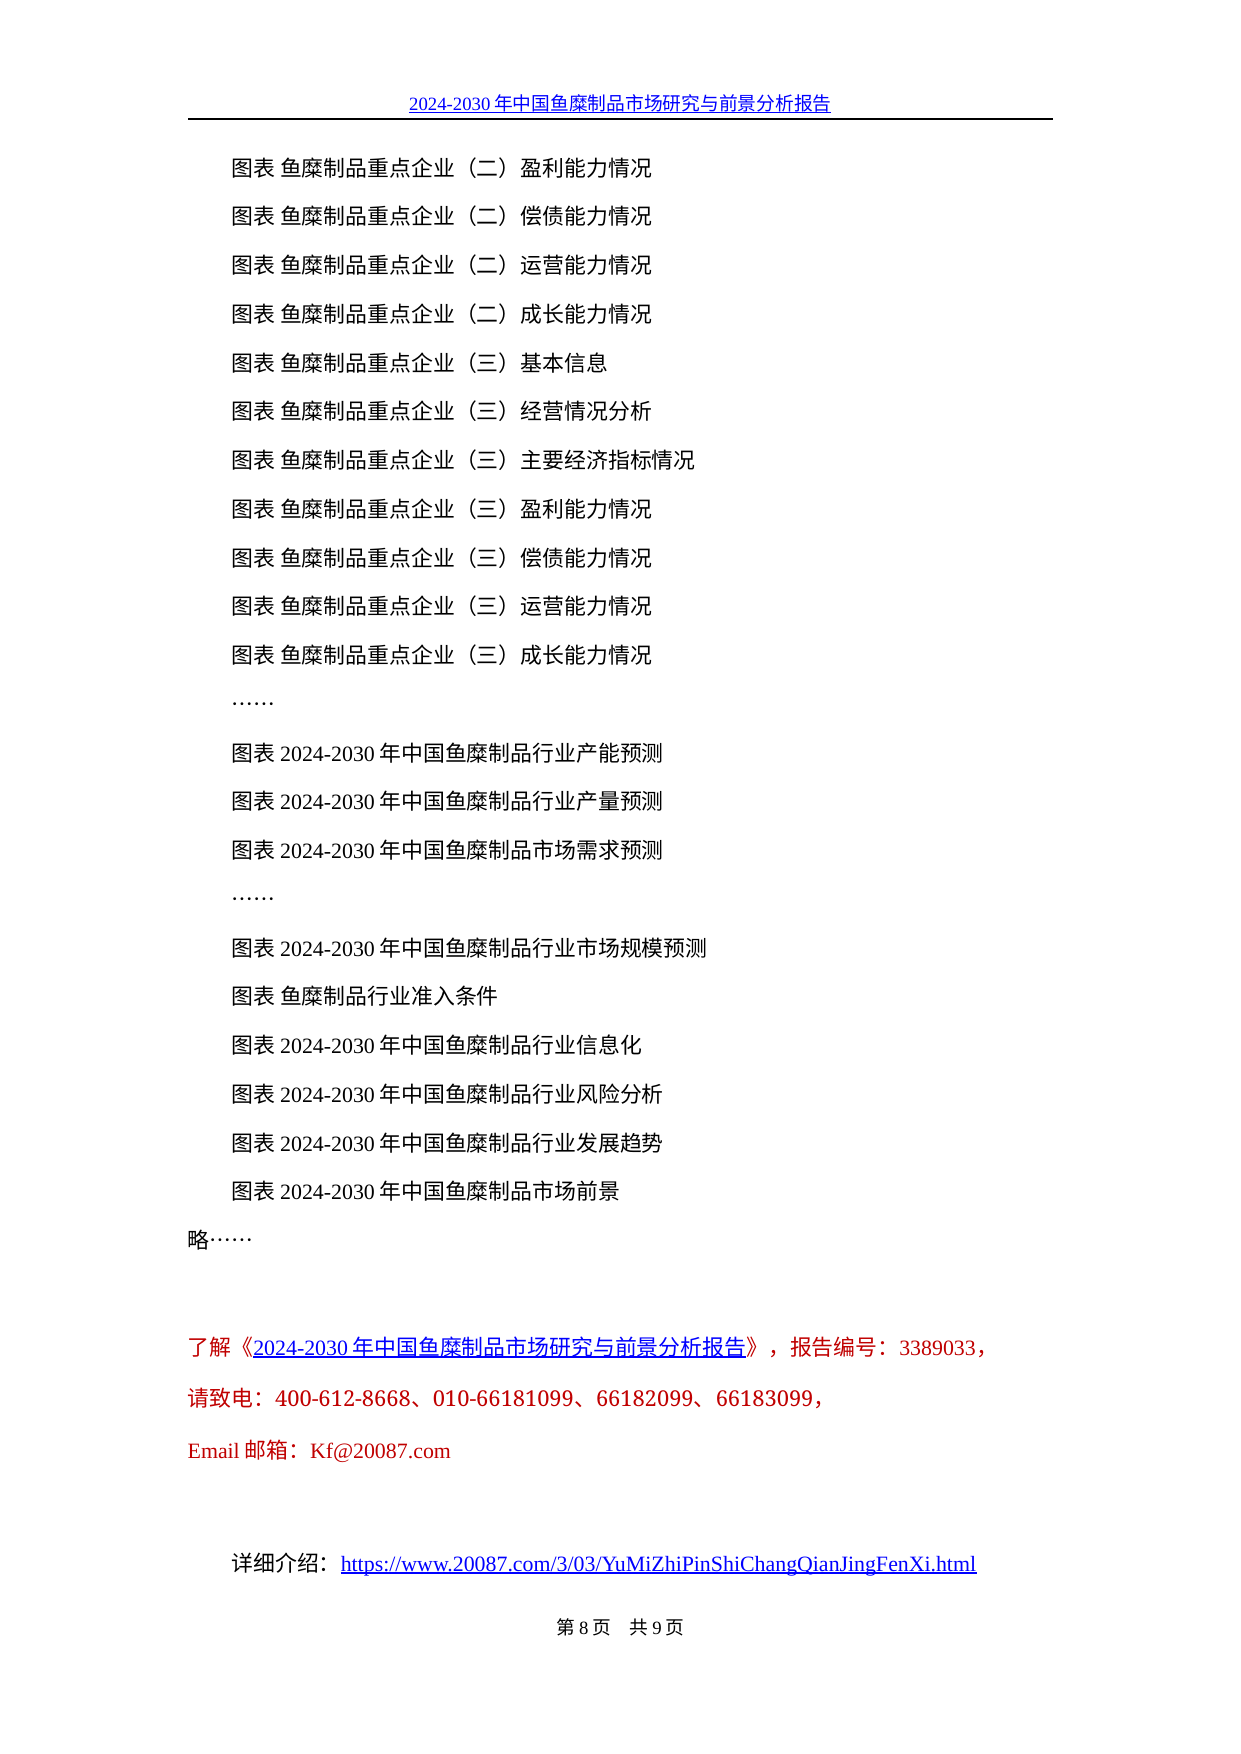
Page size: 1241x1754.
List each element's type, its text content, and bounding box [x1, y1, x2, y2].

text 详细介绍：https://www.20087.com/3/03/YuMiZhiPinShiChangQianJingFenXi.html [187, 1545, 1053, 1578]
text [187, 150, 1053, 1255]
text Email邮箱：Kf@20087.com [187, 1432, 1053, 1465]
text 了解《2024-2030年中国鱼糜制品市场研究与前景分析报告》，报告编号：3389033， [187, 1329, 1053, 1362]
text 请致电：400-612-8668、010-66181099、66182099、66183099， [187, 1381, 1053, 1413]
